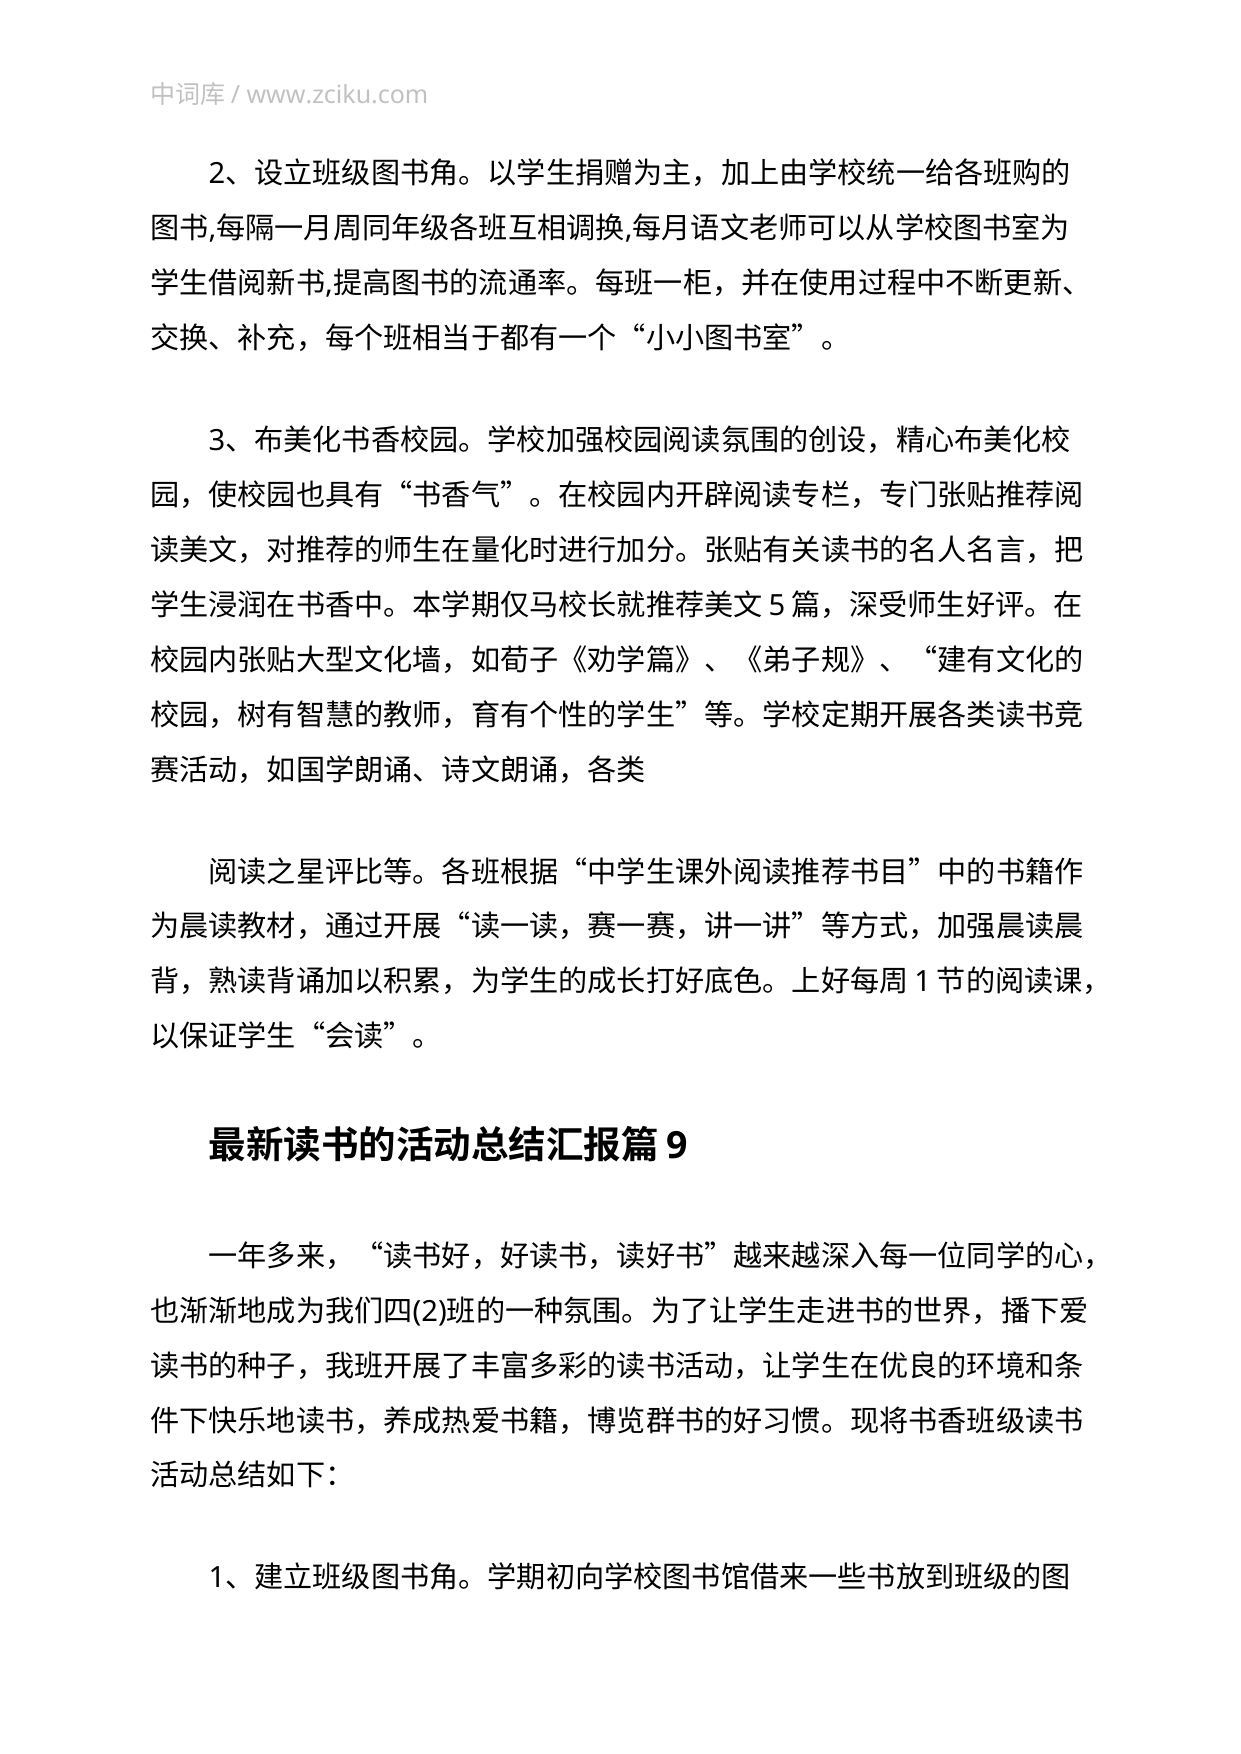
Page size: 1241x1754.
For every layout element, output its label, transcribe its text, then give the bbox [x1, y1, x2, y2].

text 3、布美化书香校园。学校加强校园阅读氛围的创设，精心布美化校园，使校园也具有“书香气”。在校园内开辟阅读专栏，专门张贴推荐阅读美文，对推荐的师生在量化时进行加分。张贴有关读书的名人名言，把学生浸润在书香中。本学期仅马校长就推荐美文5篇，深受师生好评。在校园内张贴大型文化墙，如荀子《劝学篇》、《弟子规》、“建有文化的校园，树有智慧的教师，育有个性的学生”等。学校定期开展各类读书竞赛活动，如国学朗诵、诗文朗诵，各类 [150, 417, 1090, 789]
text 最新读书的活动总结汇报篇9 [150, 1115, 1090, 1169]
text 一年多来，“读书好，好读书，读好书”越来越深入每一位同学的心，也渐渐地成为我们四(2)班的一种氛围。为了让学生走进书的世界，播下爱读书的种子，我班开展了丰富多彩的读书活动，让学生在优良的环境和条件下快乐地读书，养成热爱书籍，博览群书的好习惯。现将书香班级读书活动总结如下： [150, 1232, 1090, 1494]
text 阅读之星评比等。各班根据“中学生课外阅读推荐书目”中的书籍作为晨读教材，通过开展“读一读，赛一赛，讲一讲”等方式，加强晨读晨背，熟读背诵加以积累，为学生的成长打好底色。上好每周1节的阅读课，以保证学生“会读”。 [150, 848, 1090, 1055]
text 2、设立班级图书角。以学生捐赠为主，加上由学校统一给各班购的图书,每隔一月周同年级各班互相调换,每月语文老师可以从学校图书室为学生借阅新书,提高图书的流通率。每班一柜，并在使用过程中不断更新、交换、补充，每个班相当于都有一个“小小图书室”。 [150, 150, 1090, 357]
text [150, 1554, 1090, 1596]
